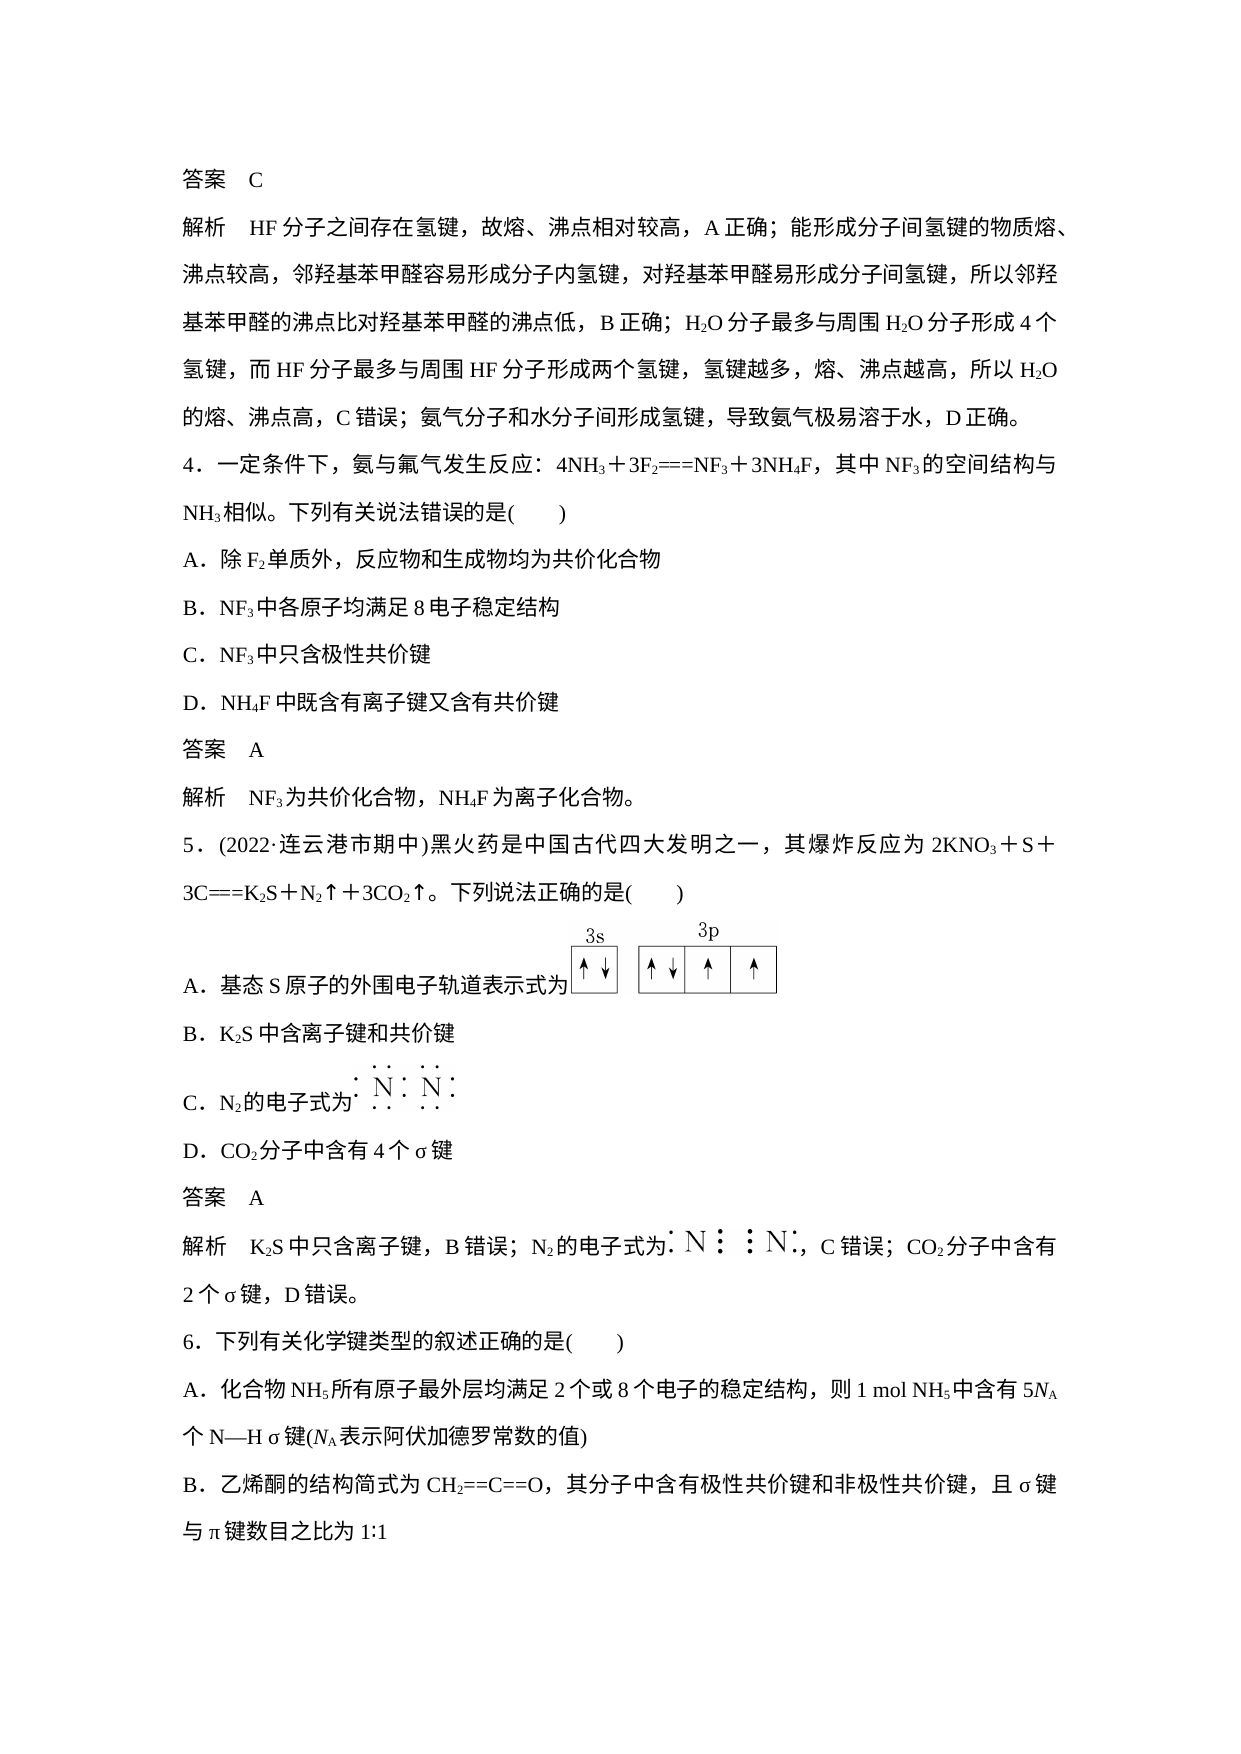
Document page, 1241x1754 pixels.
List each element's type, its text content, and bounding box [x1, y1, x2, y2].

text D．NH4F中既含有离子键又含有共价键 [183, 684, 1058, 716]
text 6．下列有关化学键类型的叙述正确的是( ) [183, 1324, 1058, 1356]
text B．NF3中各原子均满足8电子稳定结构 [183, 589, 1058, 621]
text C．NF3中只含极性共价键 [183, 637, 1058, 669]
picture [667, 1227, 798, 1255]
text A．化合物NH5所有原子最外层均满足2个或8个电子的稳定结构，则1 mol NH5中含有5NA个N—H σ键(NA表示阿伏加德罗常数的值) [183, 1372, 1058, 1451]
text B．K2S中含离子键和共价键 [183, 1016, 1058, 1047]
text 解析 HF分子之间存在氢键，故熔、沸点相对较高，A正确；能形成分子间氢键的物质熔、沸点较高，邻羟基苯甲醛容易形成分子内氢键，对羟基苯甲醛易形成分子间氢键，所以邻羟基苯甲醛的沸点比对羟基苯甲醛的沸点低，B正确；H2O分子最多与周围H2O分子形成4个氢键，而HF分子最多与周围HF分子形成两个氢键，氢键越多，熔、沸点越高，所以H2O的熔、沸点高，C错误；氨气分子和水分子间形成氢键，导致氨气极易溶于水，D正确。 [183, 209, 1058, 431]
text D．CO2分子中含有4个σ键 [183, 1133, 1058, 1164]
text 答案 C [183, 162, 1058, 194]
picture [353, 1063, 455, 1111]
picture [569, 921, 778, 994]
text A．除F2单质外，反应物和生成物均为共价化合物 [183, 542, 1058, 574]
text C．N2的电子式为 [183, 1063, 1058, 1117]
text 解析 K2S中只含离子键，B错误；N2的电子式为，C错误；CO2分子中含有2个σ键，D错误。 [183, 1228, 1058, 1308]
text 4．一定条件下，氨与氟气发生反应：4NH3＋3F2===NF3＋3NH4F，其中NF3的空间结构与NH3相似。下列有关说法错误的是( ) [183, 447, 1058, 526]
text 解析 NF3为共价化合物，NH4F为离子化合物。 [183, 779, 1058, 811]
text 答案 A [183, 1180, 1058, 1212]
text 5．(2022·连云港市期中)黑火药是中国古代四大发明之一，其爆炸反应为2KNO3＋S＋3C===K2S＋N2↑＋3CO2↑。下列说法正确的是( ) [183, 827, 1058, 906]
text A．基态S原子的外围电子轨道表示式为 [183, 922, 1058, 1000]
text 答案 A [183, 732, 1058, 764]
text B．乙烯酮的结构简式为CH2==C==O，其分子中含有极性共价键和非极性共价键，且σ键与π键数目之比为1∶1 [183, 1467, 1058, 1546]
